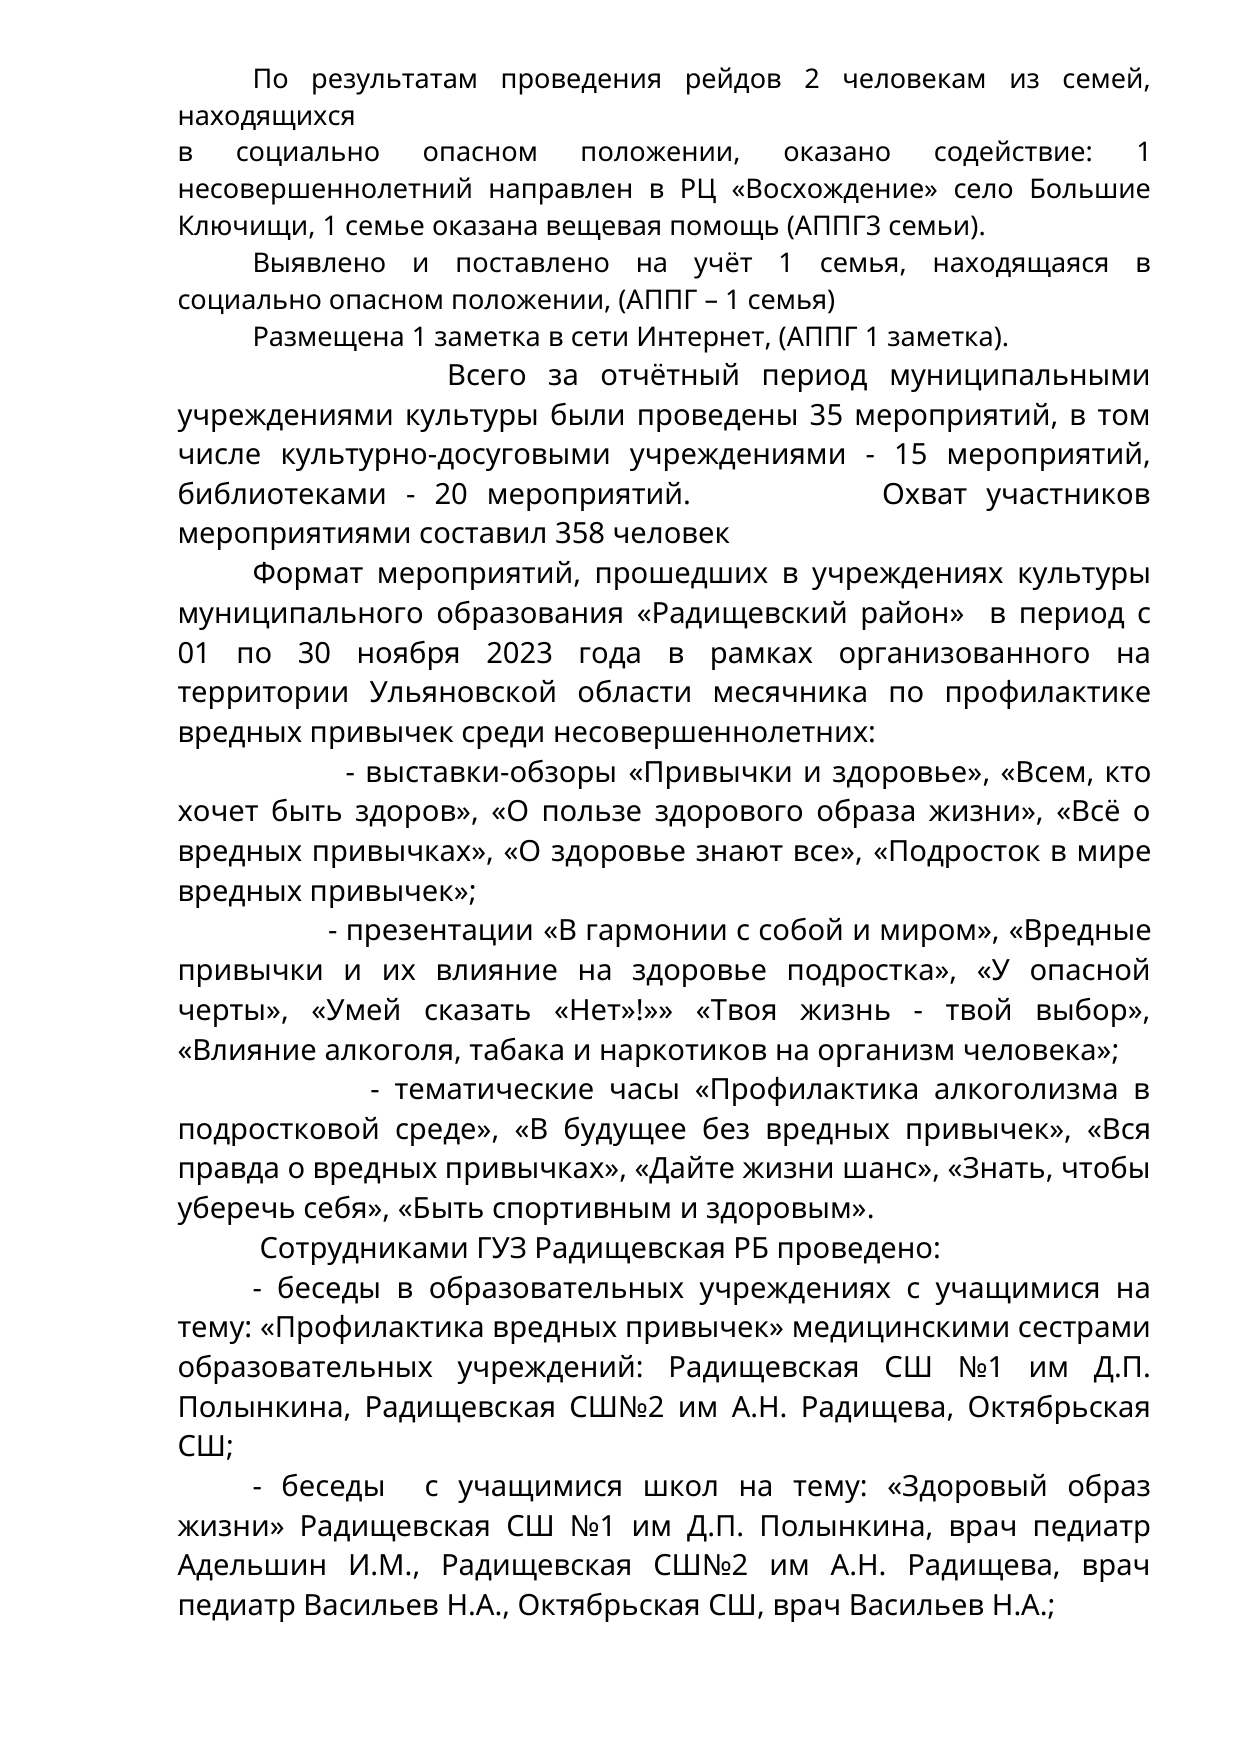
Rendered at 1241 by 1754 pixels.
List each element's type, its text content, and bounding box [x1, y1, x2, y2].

text Выявлено и поставлено на учёт 1 семья, находящаяся в социально опасном положении, (АППГ – 1 семья) [177, 243, 1152, 317]
text - презентации «В гармонии с собой и миром», «Вредные привычки и их влияние на здоровье подростка», «У опасной черты», «Умей сказать «Нет»!»» «Твоя жизнь - твой выбор», «Влияние алкоголя, табака и наркотиков на организм человека»; [177, 910, 1152, 1068]
text Всего за отчётный период муниципальными учреждениями культуры были проведены 35 мероприятий, в том числе культурно-досуговыми учреждениями - 15 мероприятий, библиотеками - 20 мероприятий. Охват участников мероприятиями составил 358 человек [177, 354, 1152, 552]
text Сотрудниками ГУЗ Радищевская РБ проведено: [177, 1227, 1152, 1267]
text Размещена 1 заметка в сети Интернет, (АППГ 1 заметка). [177, 317, 1152, 354]
text Формат мероприятий, прошедших в учреждениях культуры муниципального образования «Радищевский район» в период с 01 по 30 ноября 2023 года в рамках организованного на территории Ульяновской области месячника по профилактике вредных привычек среди несовершеннолетних: [177, 552, 1152, 751]
text - беседы с учащимися школ на тему: «Здоровый образ жизни» Радищевская СШ №1 им Д.П. Полынкина, врач педиатр Адельшин И.М., Радищевская СШ№2 им А.Н. Радищева, врач педиатр Васильев Н.А., Октябрьская СШ, врач Васильев Н.А.; [177, 1465, 1152, 1624]
text - беседы в образовательных учреждениях с учащимися на тему: «Профилактика вредных привычек» медицинскими сестрами образовательных учреждений: Радищевская СШ №1 им Д.П. Полынкина, Радищевская СШ№2 им А.Н. Радищева, Октябрьская СШ; [177, 1267, 1152, 1465]
text - тематические часы «Профилактика алкоголизма в подростковой среде», «В будущее без вредных привычек», «Вся правда о вредных привычках», «Дайте жизни шанс», «Знать, чтобы уберечь себя», «Быть спортивным и здоровым». [177, 1068, 1152, 1227]
text По результатам проведения рейдов 2 человекам из семей, находящихся в социально опасном положении, оказано содействие: 1 несовершеннолетний направлен в РЦ «Восхождение» село Большие Ключищи, 1 семье оказана вещевая помощь (АППГ3 семьи). [177, 59, 1152, 243]
text - выставки-обзоры «Привычки и здоровье», «Всем, кто хочет быть здоров», «О пользе здорового образа жизни», «Всё о вредных привычках», «О здоровье знают все», «Подросток в мире вредных привычек»; [177, 751, 1152, 910]
